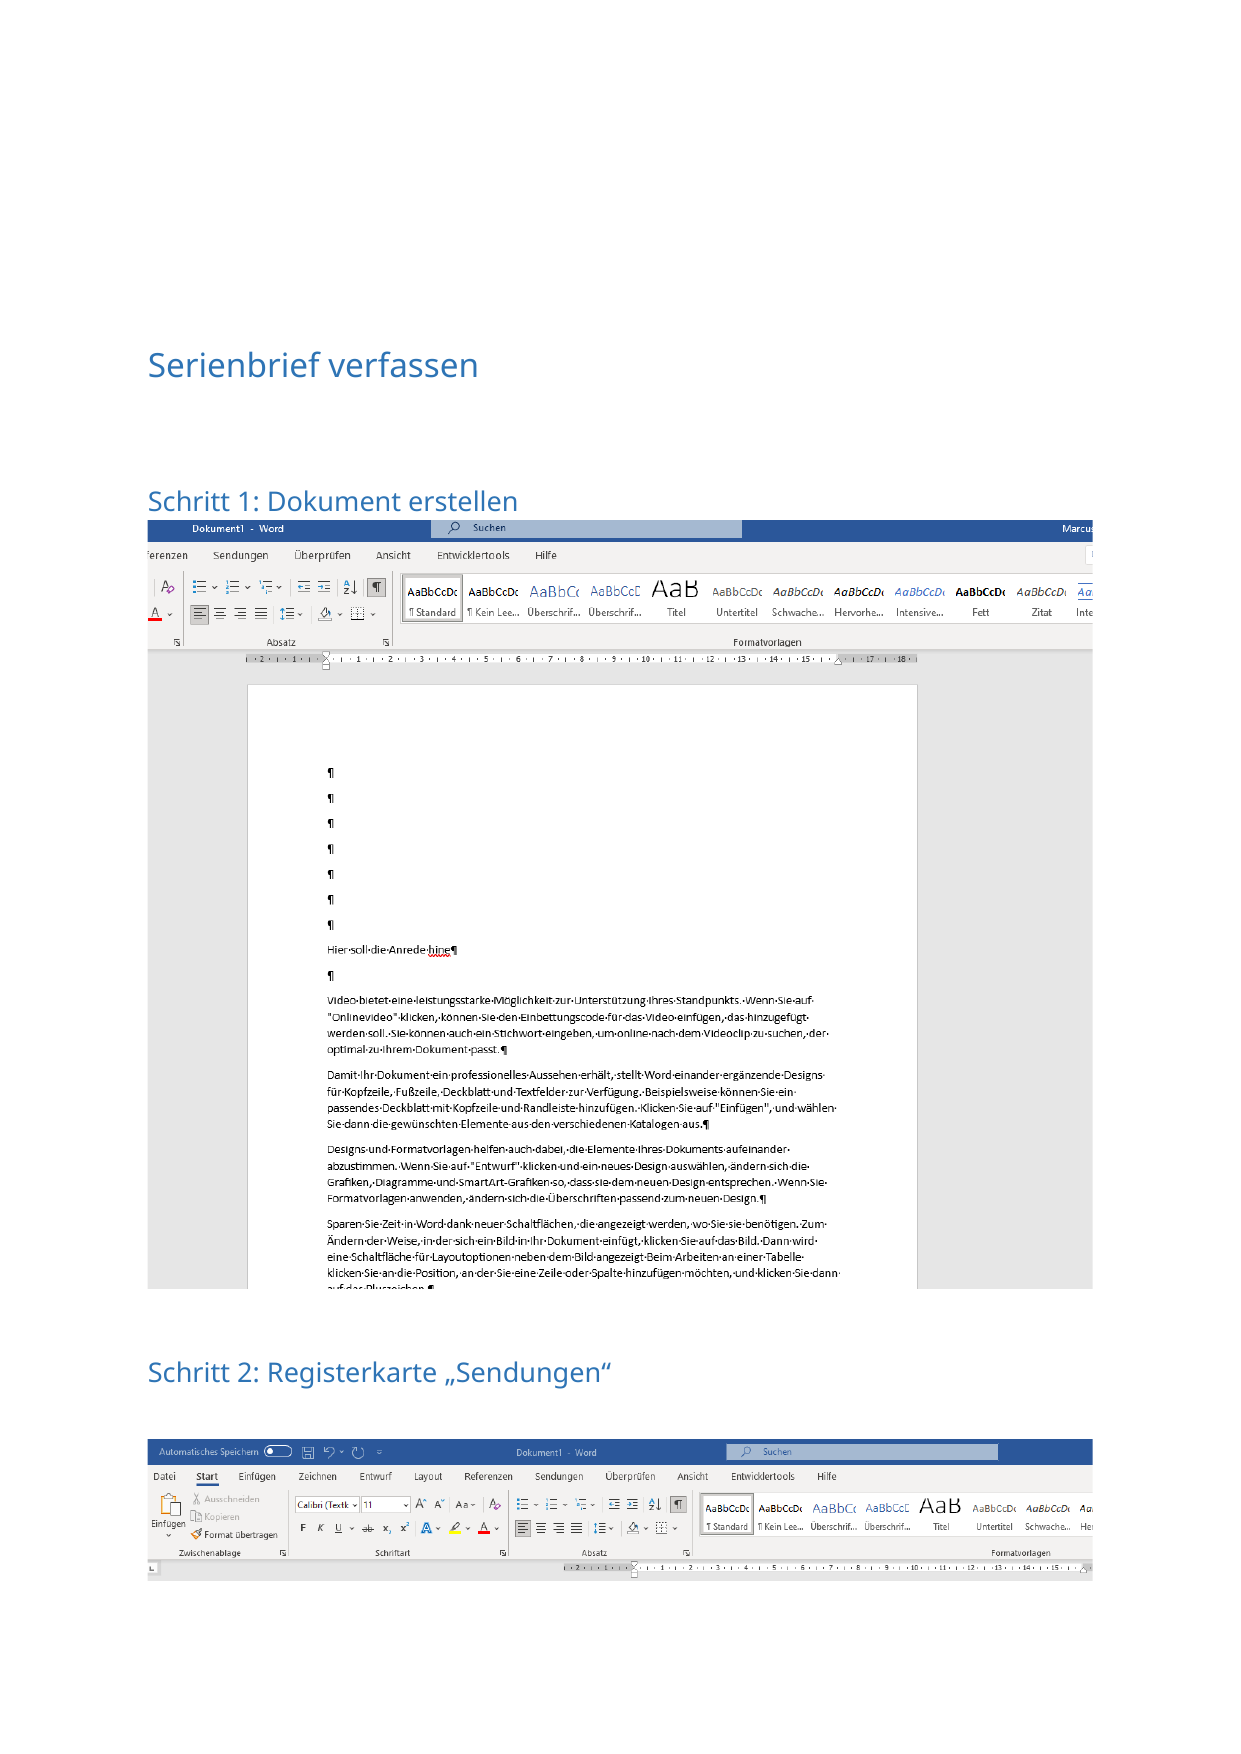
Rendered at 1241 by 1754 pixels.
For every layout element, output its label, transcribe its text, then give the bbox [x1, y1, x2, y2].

text Schritt 1: Dokument erstellen [148, 482, 1093, 520]
picture [147, 1439, 1093, 1581]
picture [147, 520, 1093, 1289]
subtitle Serienbrief verfassen [148, 341, 1093, 387]
subtitle Schritt 2: Registerkarte „Sendungen“ [148, 1354, 1093, 1391]
